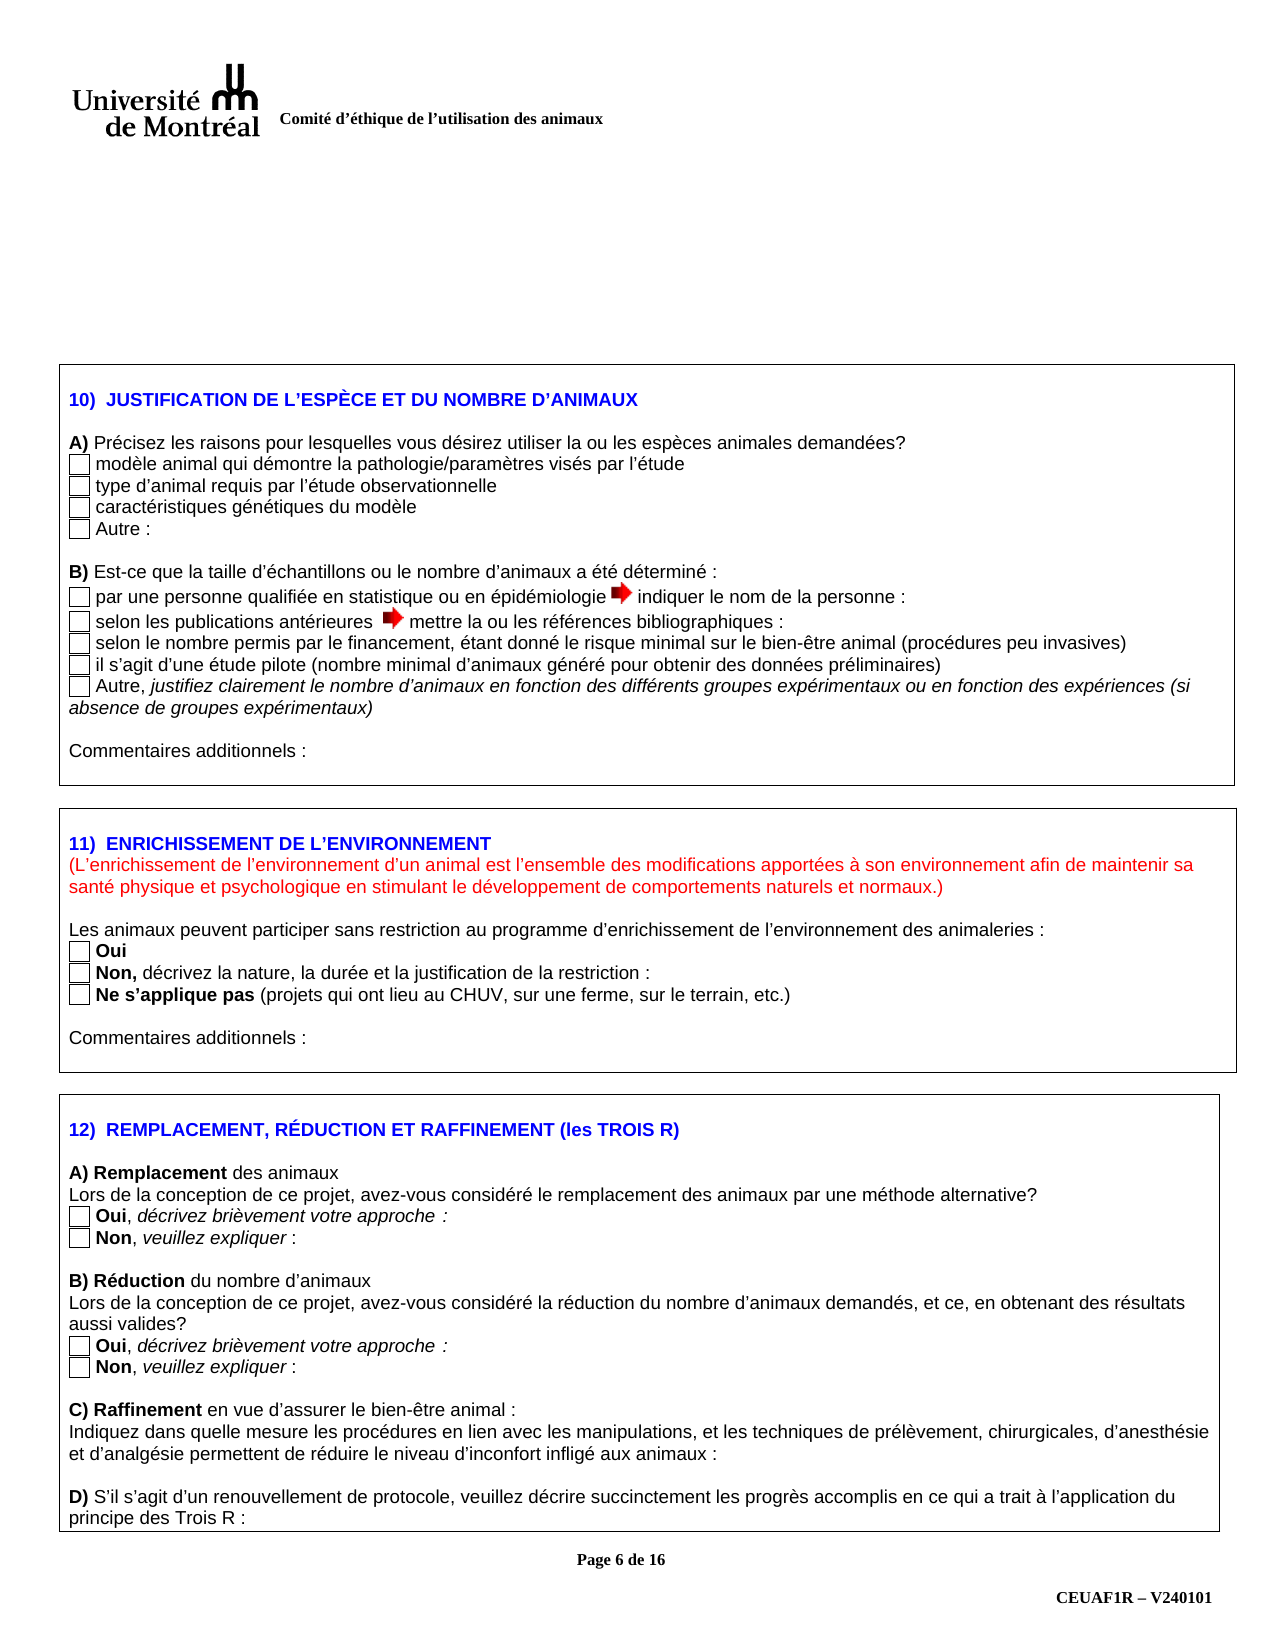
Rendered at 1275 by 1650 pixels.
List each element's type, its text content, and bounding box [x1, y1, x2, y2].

text Indiquez dans quelle mesure les procédures en lien avec les manipulations, et les techniques de prélèvement, chirurgicales, d’anesthésie et d’analgésie permettent de réduire le niveau d’inconfort infligé aux animaux : [68, 1421, 1211, 1464]
picture [611, 582, 633, 604]
text Autre, justifiez clairement le nombre d’animaux en fonction des différents groupes expérimentaux ou en fonction des expériences (si absence de groupes expérimentaux) [68, 675, 1211, 718]
text A) Remplacement des animaux [68, 1162, 1211, 1184]
text par une personne qualifiée en statistique ou en épidémiologie indiquer le nom de la personne : [68, 582, 1211, 607]
picture [383, 607, 404, 629]
text Oui, décrivez brièvement votre approche : [68, 1205, 1211, 1227]
text (L’enrichissement de l’environnement d’un animal est l’ensemble des modifications apportées à son environnement afin de maintenir sa santé physique et psychologique en stimulant le développement de comportements naturels et normaux.) [68, 854, 1211, 897]
text Non, veuillez expliquer : [68, 1356, 1211, 1378]
text Commentaires additionnels : [68, 1026, 1211, 1048]
text modèle animal qui démontre la pathologie/paramètres visés par l’étude [68, 453, 1211, 475]
text selon le nombre permis par le financement, étant donné le risque minimal sur le bien-être animal (procédures peu invasives) [68, 632, 1211, 654]
text C) Raffinement en vue d’assurer le bien-être animal : [68, 1399, 1211, 1421]
text Lors de la conception de ce projet, avez-vous considéré la réduction du nombre d’animaux demandés, et ce, en obtenant des résultats aussi valides? [68, 1291, 1211, 1334]
text il s’agit d’une étude pilote (nombre minimal d’animaux généré pour obtenir des données préliminaires) [68, 654, 1211, 675]
text selon les publications antérieures mettre la ou les références bibliographiques : [68, 607, 1211, 632]
text type d’animal requis par l’étude observationnelle [68, 475, 1211, 496]
text Non, décrivez la nature, la durée et la justification de la restriction : [68, 962, 1211, 983]
text B) Réduction du nombre d’animaux [68, 1270, 1211, 1291]
text Autre : [68, 518, 1211, 539]
text caractéristiques génétiques du modèle [68, 496, 1211, 518]
text Les animaux peuvent participer sans restriction au programme d’enrichissement de l’environnement des animaleries : [68, 919, 1211, 940]
text Oui [68, 940, 1211, 962]
text Oui, décrivez brièvement votre approche : [68, 1334, 1211, 1356]
text 11) ENRICHISSEMENT DE L’ENVIRONNEMENT [68, 832, 1211, 854]
text 10) JUSTIFICATION DE L’ESPÈCE ET DU NOMBRE D’ANIMAUX [68, 388, 1211, 410]
text Ne s’applique pas (projets qui ont lieu au CHUV, sur une ferme, sur le terrain, etc.) [68, 983, 1211, 1005]
text Commentaires additionnels : [68, 740, 1211, 761]
text Lors de la conception de ce projet, avez-vous considéré le remplacement des animaux par une méthode alternative? [68, 1184, 1211, 1205]
text 12) REMPLACEMENT, RÉDUCTION ET RAFFINEMENT (les TROIS R) [68, 1119, 1211, 1141]
text A) Précisez les raisons pour lesquelles vous désirez utiliser la ou les espèces animales demandées? [68, 432, 1211, 453]
text Non, veuillez expliquer : [68, 1227, 1211, 1248]
text D) S’il s’agit d’un renouvellement de protocole, veuillez décrire succinctement les progrès accomplis en ce qui a trait à l’application du principe des Trois R : [60, 1482, 1219, 1531]
text B) Est-ce que la taille d’échantillons ou le nombre d’animaux a été déterminé : [68, 561, 1211, 582]
